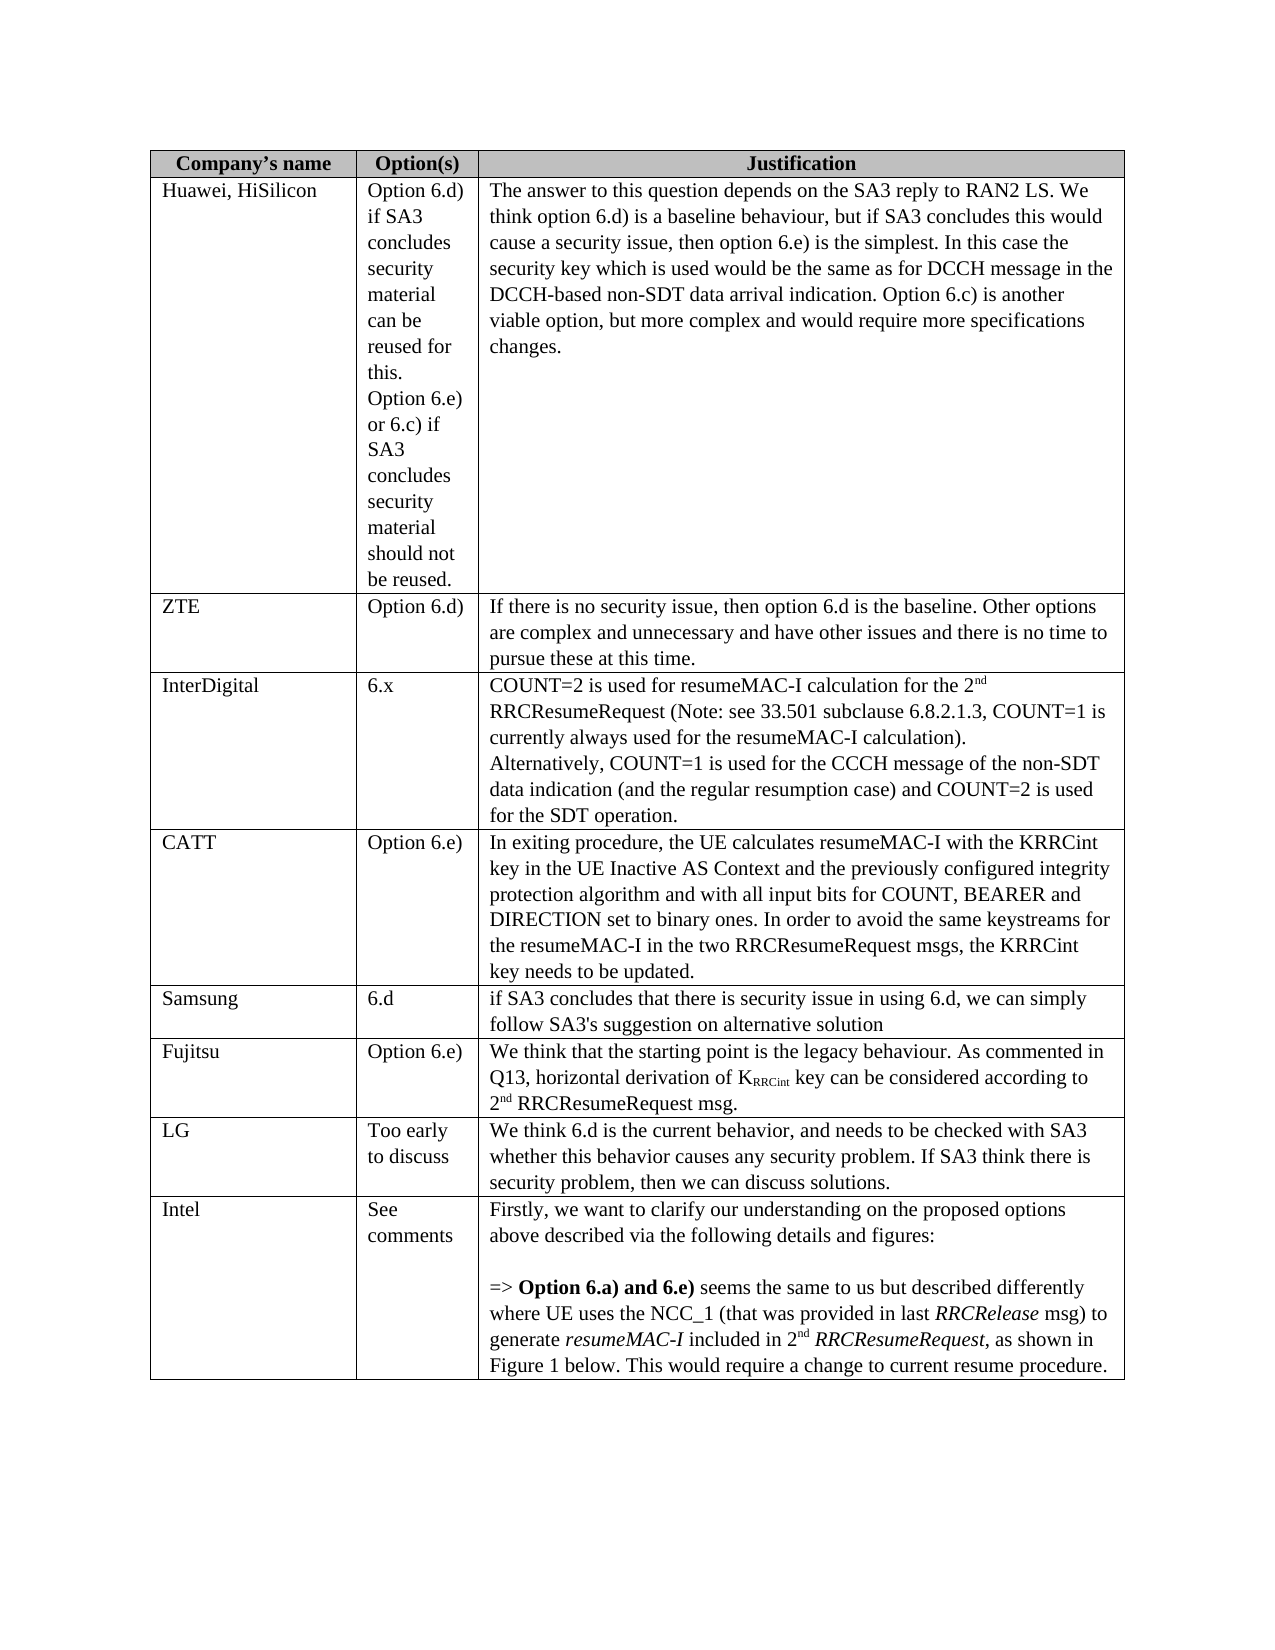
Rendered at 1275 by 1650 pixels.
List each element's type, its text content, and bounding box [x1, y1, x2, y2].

table_cell Huawei, HiSilicon [151, 178, 356, 593]
table_cell InterDigital [151, 673, 356, 828]
table_cell We think 6.d is the current behavior, and needs to be checked with SA3 whether this behavior causes any security problem. If SA3 think there is security problem, then we can discuss solutions. [479, 1118, 1124, 1196]
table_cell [479, 1197, 1124, 1378]
table_cell CATT [151, 830, 356, 985]
table_cell COUNT=2 is used for resumeMAC-I calculation for the 2nd RRCResumeRequest (Note: see 33.501 subclause 6.8.2.1.3, COUNT=1 is currently always used for the resumeMAC-I calculation). Alternatively, COUNT=1 is used for the CCCH message of the non-SDT data indication (and the regular resumption case) and COUNT=2 is used for the SDT operation. [479, 673, 1124, 828]
table_cell In exiting procedure, the UE calculates resumeMAC-I with the KRRCint key in the UE Inactive AS Context and the previously configured integrity protection algorithm and with all input bits for COUNT, BEARER and DIRECTION set to binary ones. In order to avoid the same keystreams for the resumeMAC-I in the two RRCResumeRequest msgs, the KRRCint key needs to be updated. [479, 830, 1124, 985]
table_header Option(s) [357, 151, 478, 177]
table_cell We think that the starting point is the legacy behaviour. As commented in Q13, horizontal derivation of KRRCint key can be considered according to 2nd RRCResumeRequest msg. [479, 1039, 1124, 1117]
table_cell ZTE [151, 594, 356, 672]
table_cell The answer to this question depends on the SA3 reply to RAN2 LS. We think option 6.d) is a baseline behaviour, but if SA3 concludes this would cause a security issue, then option 6.e) is the simplest. In this case the security key which is used would be the same as for DCCH message in the DCCH-based non-SDT data arrival indication. Option 6.c) is another viable option, but more complex and would require more specifications changes. [479, 178, 1124, 593]
table_cell Fujitsu [151, 1039, 356, 1117]
table_cell Option 6.e) [357, 1039, 478, 1117]
table_header Justification [479, 151, 1124, 177]
table_cell Option 6.e) [357, 830, 478, 985]
table_cell 6.d [357, 986, 478, 1038]
table_cell Option 6.d) [357, 594, 478, 672]
table_cell Option 6.d) if SA3 concludes security material can be reused for this. Option 6.e) or 6.c) if SA3 concludes security material should not be reused. [357, 178, 478, 593]
table_cell Samsung [151, 986, 356, 1038]
table_header Company’s name [151, 151, 356, 177]
table_cell Intel [151, 1197, 356, 1378]
table_cell See comments [357, 1197, 478, 1378]
table_cell Too early to discuss [357, 1118, 478, 1196]
table_cell 6.x [357, 673, 478, 828]
table_cell LG [151, 1118, 356, 1196]
table_cell if SA3 concludes that there is security issue in using 6.d, we can simply follow SA3's suggestion on alternative solution [479, 986, 1124, 1038]
table_cell If there is no security issue, then option 6.d is the baseline. Other options are complex and unnecessary and have other issues and there is no time to pursue these at this time. [479, 594, 1124, 672]
